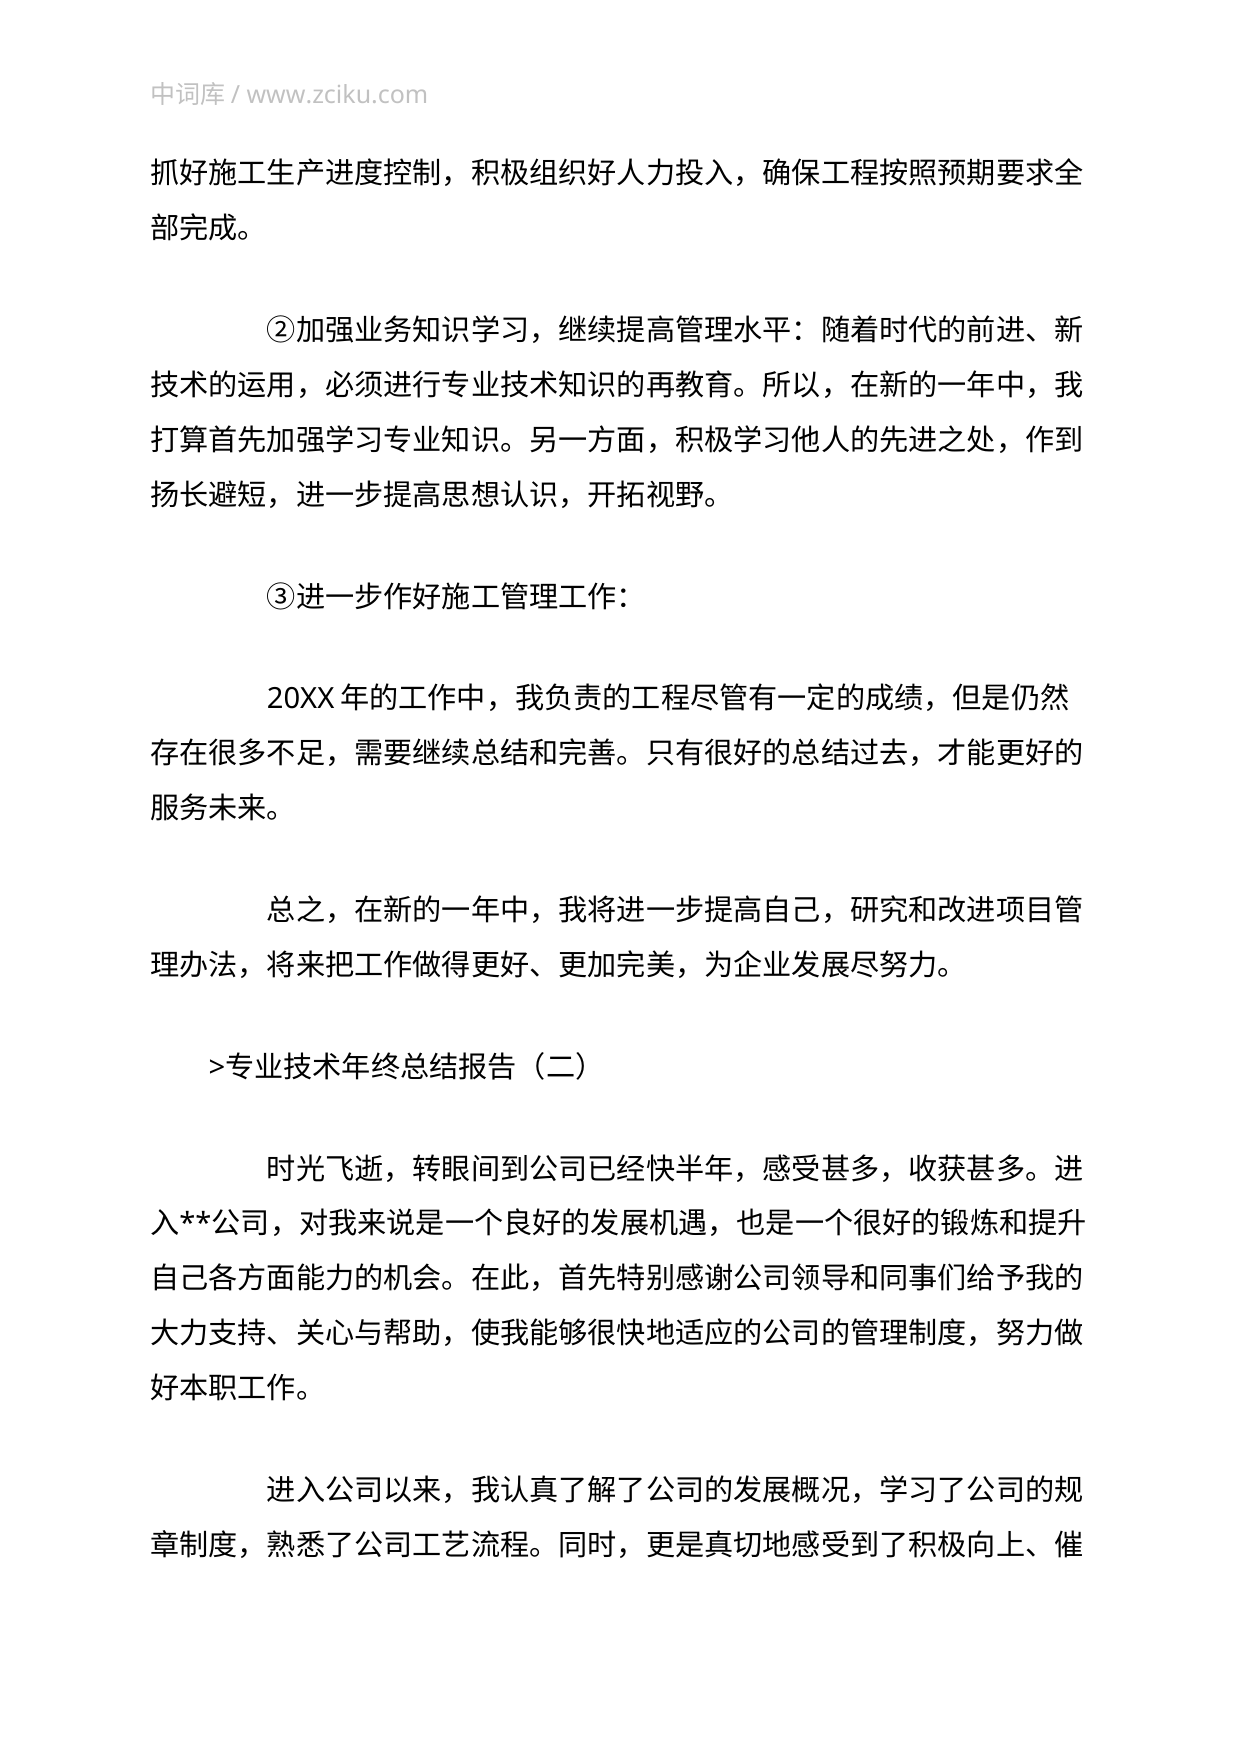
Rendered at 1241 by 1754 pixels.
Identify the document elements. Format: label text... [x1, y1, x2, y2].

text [150, 1467, 1090, 1564]
text 20XX年的工作中，我负责的工程尽管有一定的成绩，但是仍然存在很多不足，需要继续总结和完善。只有很好的总结过去，才能更好的服务未来。 [150, 675, 1090, 827]
text 总之，在新的一年中，我将进一步提高自己，研究和改进项目管理办法，将来把工作做得更好、更加完美，为企业发展尽努力。 [150, 887, 1090, 984]
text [150, 150, 1090, 247]
text 时光飞逝，转眼间到公司已经快半年，感受甚多，收获甚多。进入**公司，对我来说是一个良好的发展机遇，也是一个很好的锻炼和提升自己各方面能力的机会。在此，首先特别感谢公司领导和同事们给予我的大力支持、关心与帮助，使我能够很快地适应的公司的管理制度，努力做好本职工作。 [150, 1145, 1090, 1407]
text >专业技术年终总结报告（二） [150, 1043, 1090, 1086]
text ③进一步作好施工管理工作： [150, 573, 1090, 615]
text ②加强业务知识学习，继续提高管理水平：随着时代的前进、新技术的运用，必须进行专业技术知识的再教育。所以，在新的一年中，我打算首先加强学习专业知识。另一方面，积极学习他人的先进之处，作到扬长避短，进一步提高思想认识，开拓视野。 [150, 307, 1090, 514]
